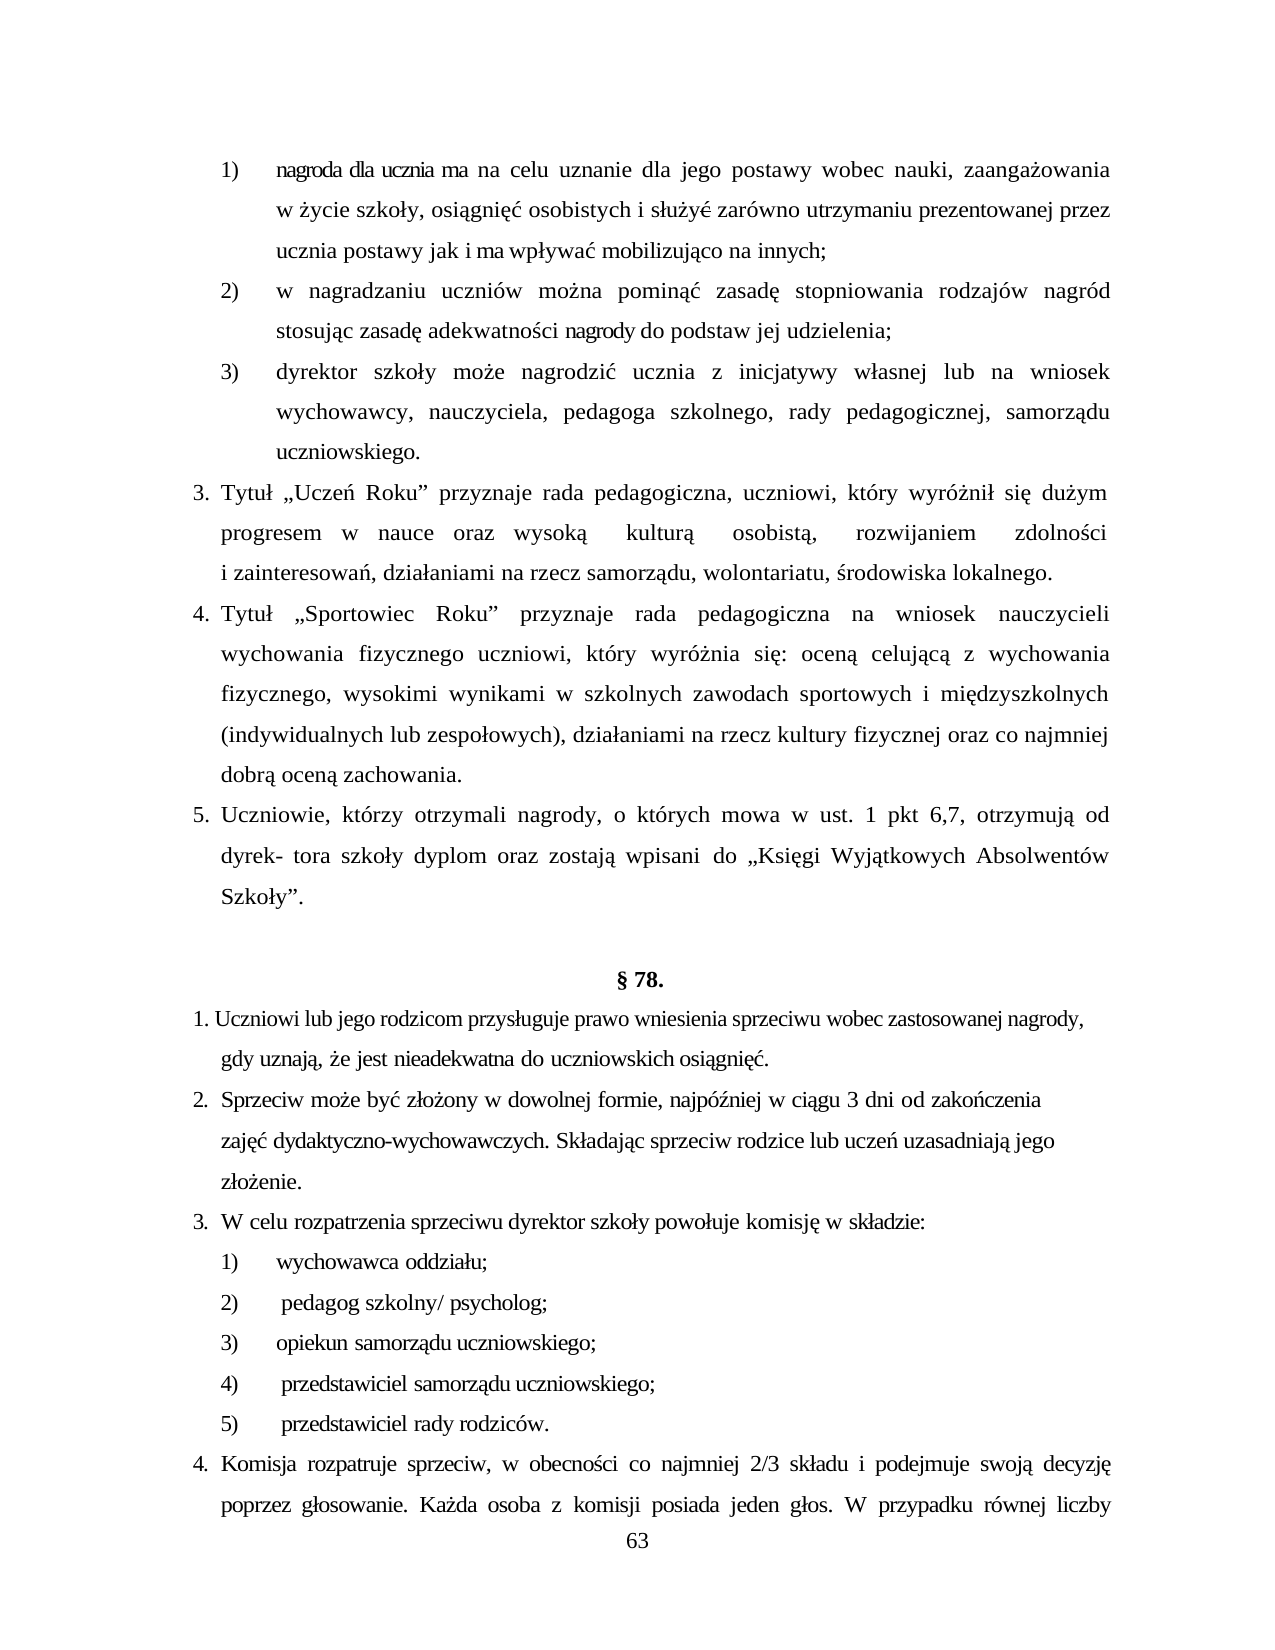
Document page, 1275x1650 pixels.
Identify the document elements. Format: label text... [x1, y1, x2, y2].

list Tytuł „Uczeń Roku” przyznaje rada pedagogiczna, uczniowi, który wyróżnił się dużym progresem w nauce oraz wysoką kulturą osobistą, rozwijaniem zdolności i zainteresowań, działaniami na rzecz samorządu, wolontariatu, środowiska lokalnego. [193, 479, 1109, 586]
list Sprzeciw może być złożony w dowolnej formie, najpóźniej w ciągu 3 dni od zakończenia zajęć dydaktyczno-wychowawczych. Składając sprzeciw rodzice lub uczeń uzasadniają jego złożenie. [193, 1086, 1059, 1194]
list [193, 1451, 1112, 1517]
list Tytuł „Sportowiec Roku” przyznaje rada pedagogiczna na wniosek nauczycieli wychowania fizycznego uczniowi, który wyróżnia się: oceną celującą z wychowania fizycznego, wysokimi wynikami w szkolnych zawodach sportowych i międzyszkolnych (indywidualnych lub zespołowych), działaniami na rzecz kultury fizycznej oraz co najmniej dobrą oceną zachowania. [193, 600, 1110, 787]
list nagroda dla ucznia ma na celu uznanie dla jego postawy wobec nauki, zaangażowania w życie szkoły, osiągnięć osobistych i służyć zarówno utrzymaniu prezentowanej przez ucznia postawy jak i ma wpływać mobilizująco na innych; [220, 156, 1111, 263]
list pedagog szkolny/ psycholog; [220, 1289, 1123, 1315]
list przedstawiciel samorządu uczniowskiego; [220, 1370, 1123, 1396]
list dyrektor szkoły może nagrodzić ucznia z inicjatywy własnej lub na wniosek wychowawcy, nauczyciela, pedagoga szkolnego, rady pedagogicznej, samorządu uczniowskiego. [220, 358, 1110, 465]
list opiekun samorządu uczniowskiego; [220, 1329, 1123, 1355]
list W celu rozpatrzenia sprzeciwu dyrektor szkoły powołuje komisję w składzie: [193, 1209, 1123, 1234]
list Uczniowie, którzy otrzymali nagrody, o których mowa w ust. 1 pkt 6,7, otrzymują od dyrek- tora szkoły dyplom oraz zostają wpisani do „Księgi Wyjątkowych Absolwentów Szkoły”. [193, 801, 1110, 909]
subtitle § 78. [616, 966, 1123, 992]
list w nagradzaniu uczniów można pominąć zasadę stopniowania rodzajów nagród stosując zasadę adekwatności nagrody do podstaw jej udzielenia; [220, 277, 1110, 344]
list wychowawca oddziału; [220, 1248, 1123, 1274]
list Uczniowi lub jego rodzicom przysługuje prawo wniesienia sprzeciwu wobec zastosowanej nagrody, gdy uznają, że jest nieadekwatna do uczniowskich osiągnięć. [193, 1005, 1109, 1072]
list przedstawiciel rady rodziców. [220, 1410, 1123, 1437]
